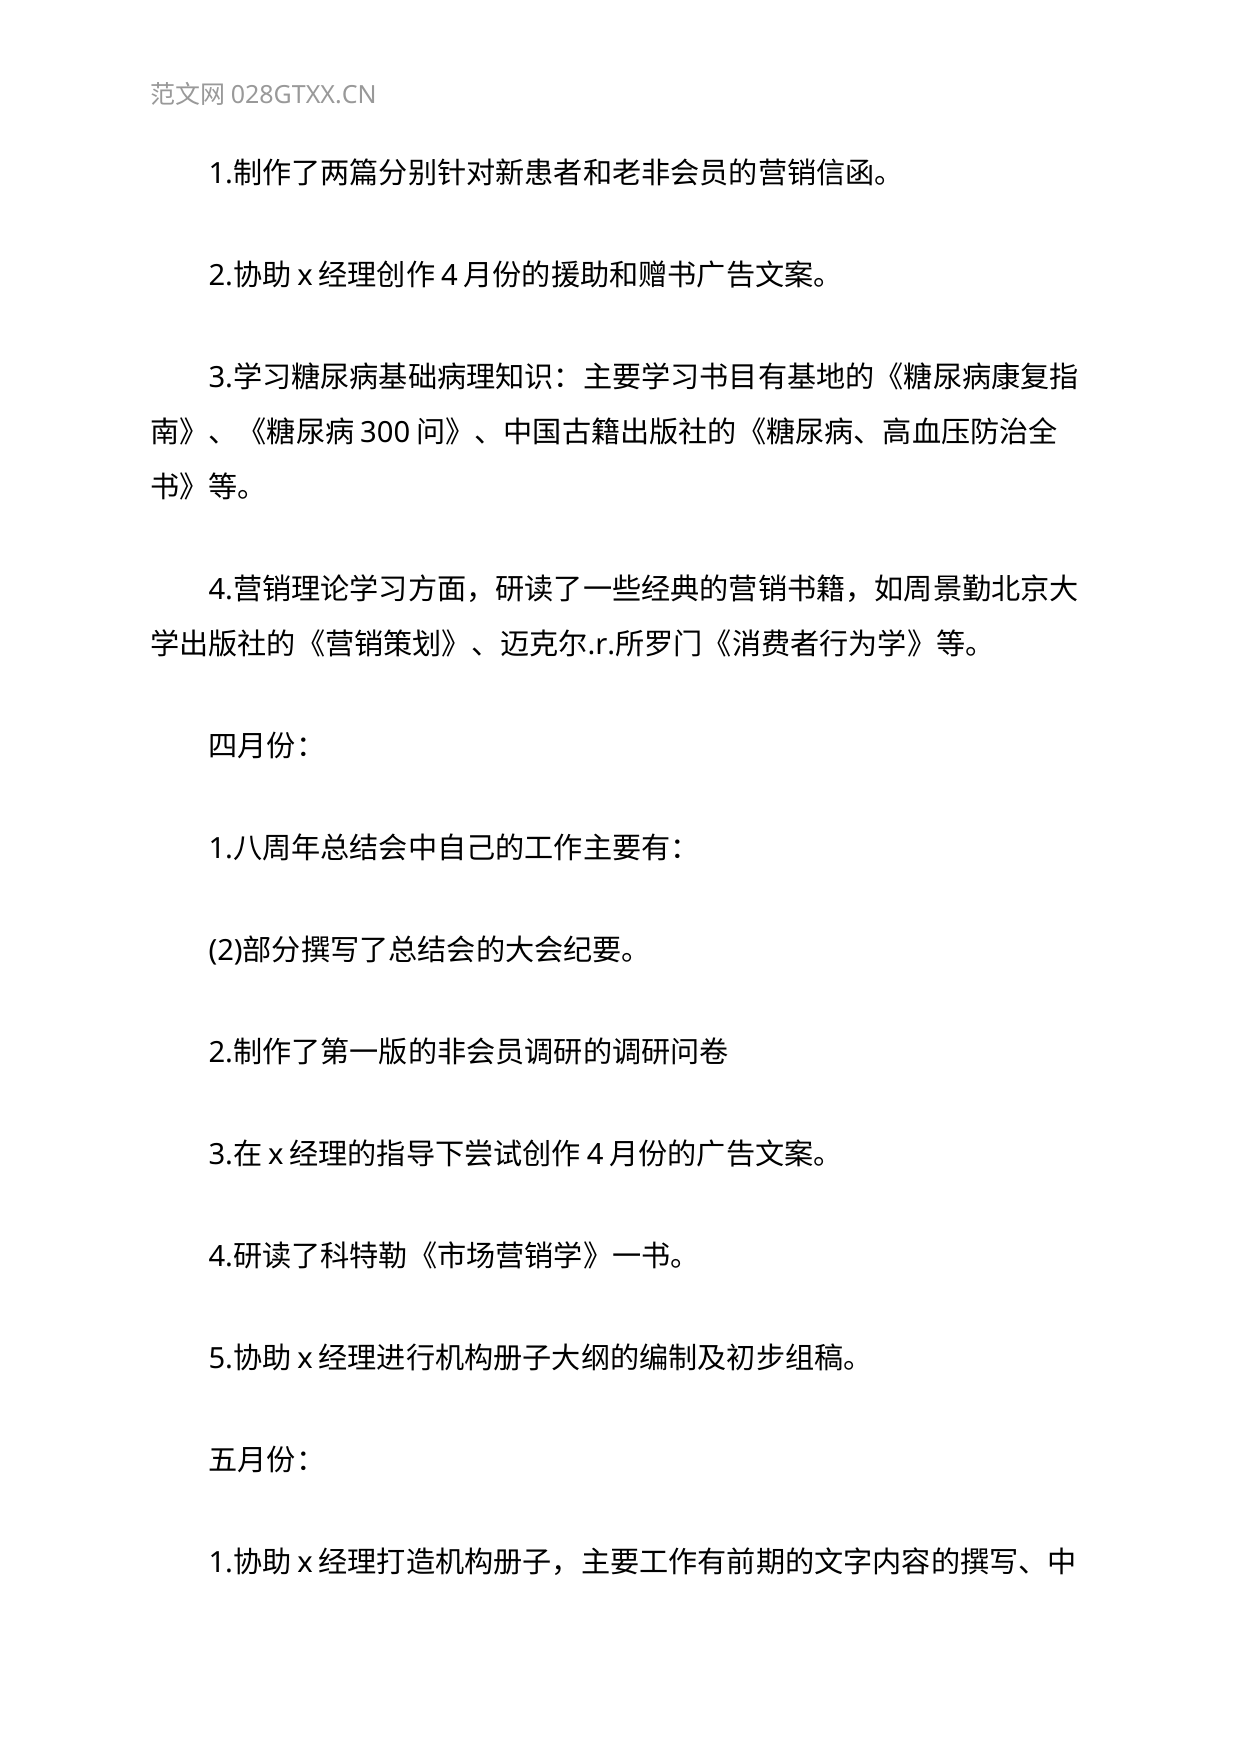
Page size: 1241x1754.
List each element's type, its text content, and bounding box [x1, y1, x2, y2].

text (2)部分撰写了总结会的大会纪要。 [150, 926, 1090, 969]
text 1.八周年总结会中自己的工作主要有： [150, 824, 1090, 867]
text 五月份： [150, 1436, 1090, 1479]
text 3.学习糖尿病基础病理知识：主要学习书目有基地的《糖尿病康复指南》、《糖尿病300问》、中国古籍出版社的《糖尿病、高血压防治全书》等。 [150, 354, 1090, 506]
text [150, 1538, 1090, 1581]
text 4.研读了科特勒《市场营销学》一书。 [150, 1232, 1090, 1275]
text 5.协助x经理进行机构册子大纲的编制及初步组稿。 [150, 1334, 1090, 1377]
text 四月份： [150, 723, 1090, 765]
text 2.协助x经理创作4月份的援助和赠书广告文案。 [150, 252, 1090, 294]
text 2.制作了第一版的非会员调研的调研问卷 [150, 1028, 1090, 1071]
text 4.营销理论学习方面，研读了一些经典的营销书籍，如周景勤北京大学出版社的《营销策划》、迈克尔.r.所罗门《消费者行为学》等。 [150, 566, 1090, 663]
text 1.制作了两篇分别针对新患者和老非会员的营销信函。 [150, 150, 1090, 192]
text 3.在x经理的指导下尝试创作4月份的广告文案。 [150, 1130, 1090, 1173]
